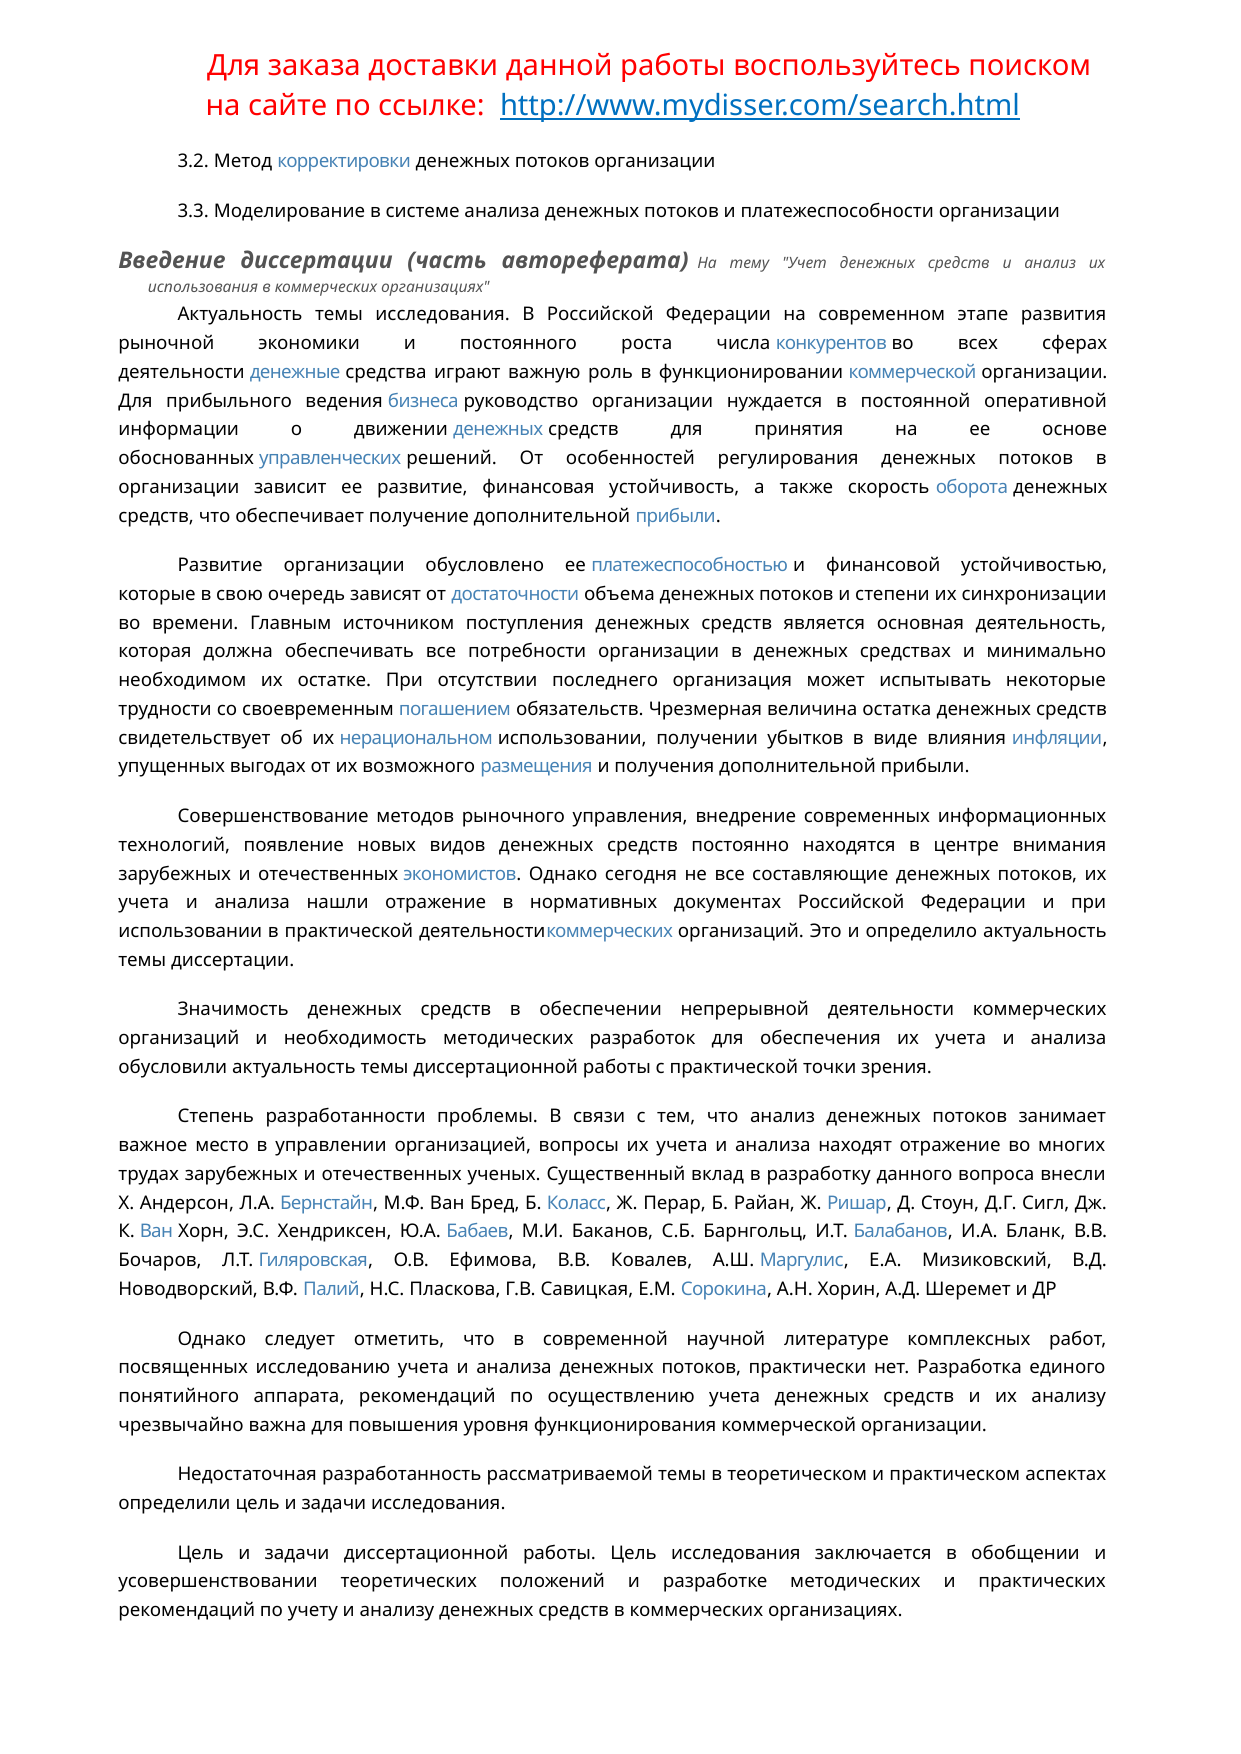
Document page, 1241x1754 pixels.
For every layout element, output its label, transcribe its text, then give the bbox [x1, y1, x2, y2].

subtitle Введение диссертации (часть автореферата) На тему "Учет денежных средств и анализ их использования в коммерческих организациях" [118, 244, 1107, 297]
